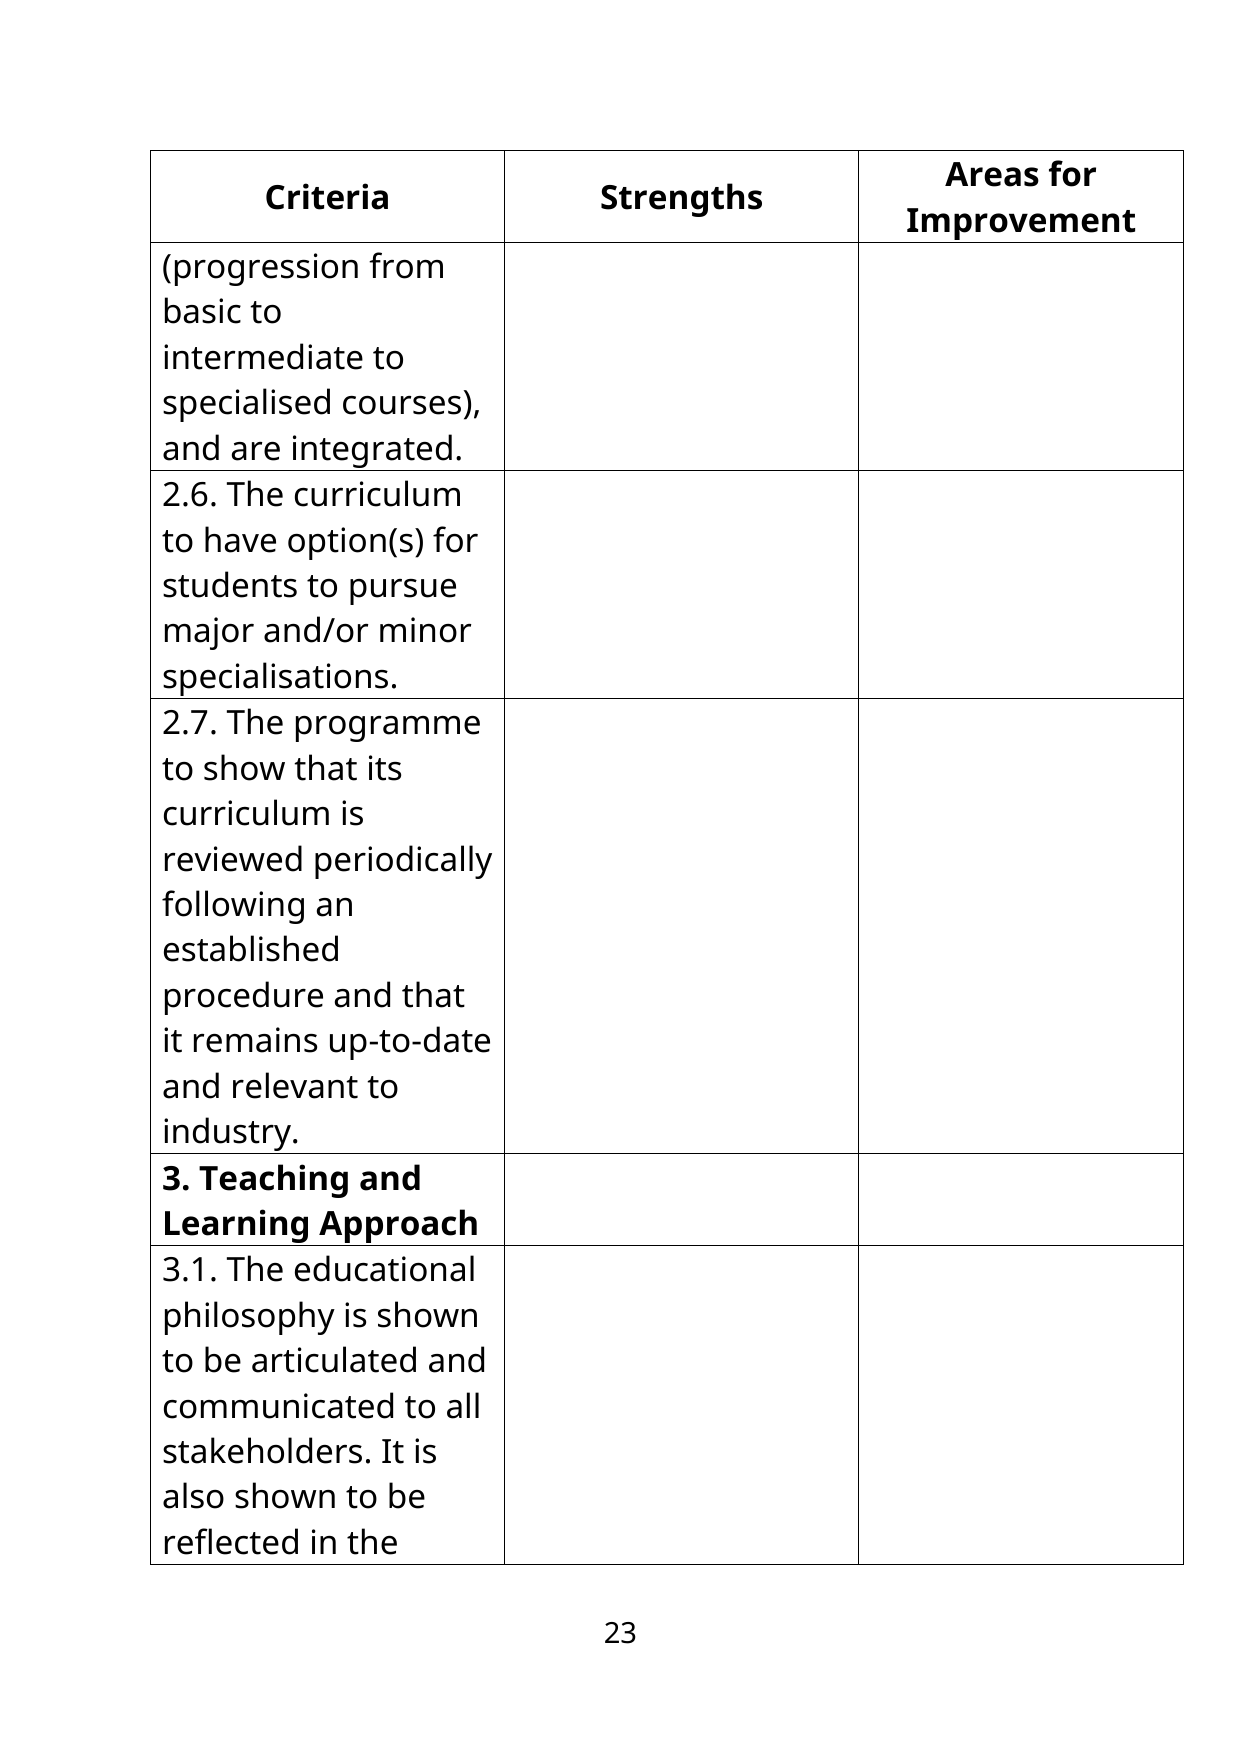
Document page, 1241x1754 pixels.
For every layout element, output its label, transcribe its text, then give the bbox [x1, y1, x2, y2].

table_cell [505, 1154, 858, 1245]
table_cell [505, 471, 858, 698]
table_header Areas for Improvement [859, 151, 1183, 242]
table_cell [505, 1246, 858, 1564]
table_cell [859, 471, 1183, 698]
table_header Strengths [505, 151, 858, 242]
table_cell [859, 1246, 1183, 1564]
table_cell 2.7. The programme to show that its curriculum is reviewed periodically following an established procedure and that it remains up-to-date and relevant to industry. [151, 699, 504, 1153]
table_cell [859, 699, 1183, 1153]
table_cell 3. Teaching and Learning Approach [151, 1154, 504, 1245]
table_cell [505, 699, 858, 1153]
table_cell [151, 243, 504, 470]
table_cell [859, 243, 1183, 470]
table_cell 2.6. The curriculum to have option(s) for students to pursue major and/or minor specialisations. [151, 471, 504, 698]
table_cell [505, 243, 858, 470]
table_cell [859, 1154, 1183, 1245]
table_header Criteria [151, 151, 504, 242]
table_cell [151, 1246, 504, 1564]
